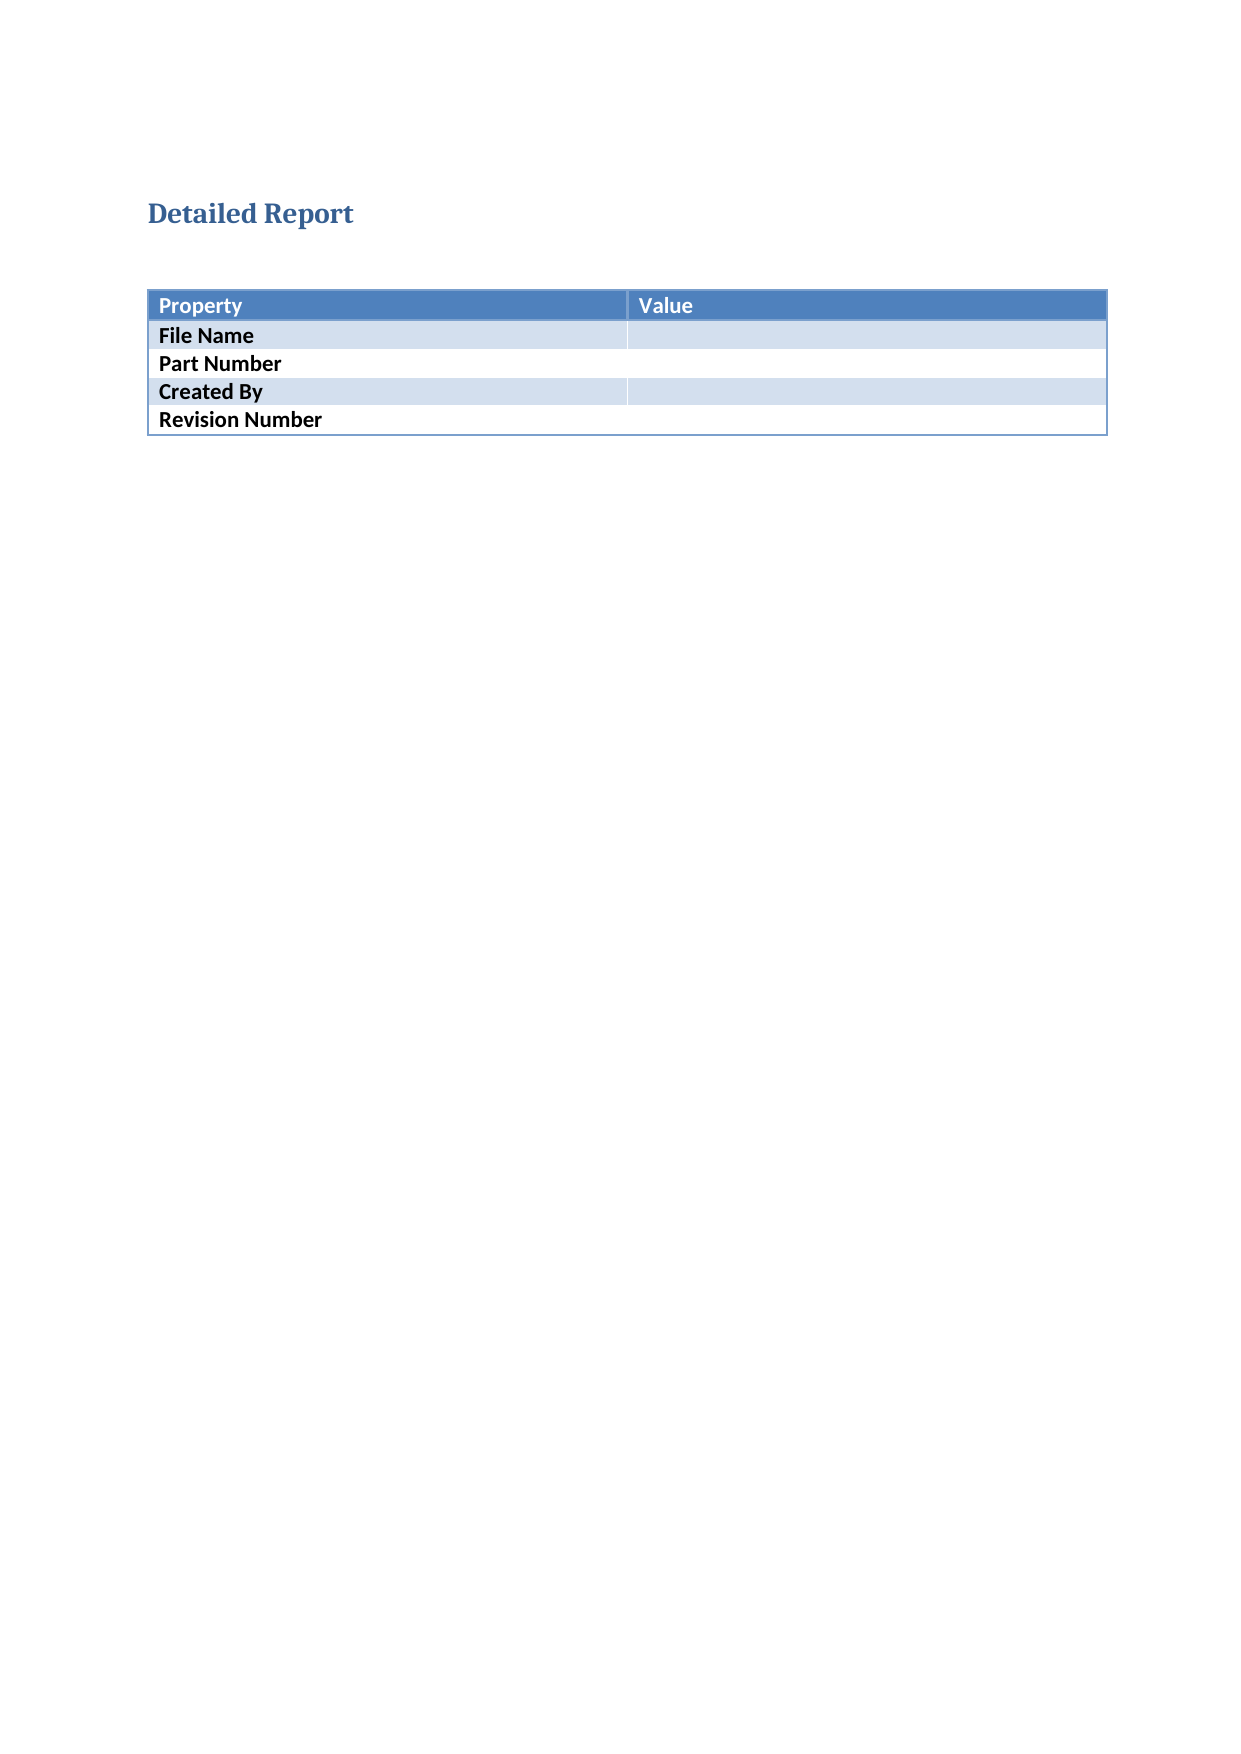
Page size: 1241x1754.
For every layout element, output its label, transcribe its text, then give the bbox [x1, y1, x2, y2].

table_cell [628, 349, 1106, 377]
table_cell [628, 405, 1106, 433]
table_cell [628, 378, 1106, 405]
table_cell Part Number [149, 349, 627, 377]
table_cell File Name [149, 321, 627, 349]
table_cell Created By [149, 378, 627, 405]
table_header Value [629, 291, 1106, 319]
table_header Property [149, 291, 626, 319]
table_cell [628, 321, 1106, 349]
table_cell Revision Number [149, 405, 627, 433]
subtitle Detailed Report [148, 198, 1093, 231]
